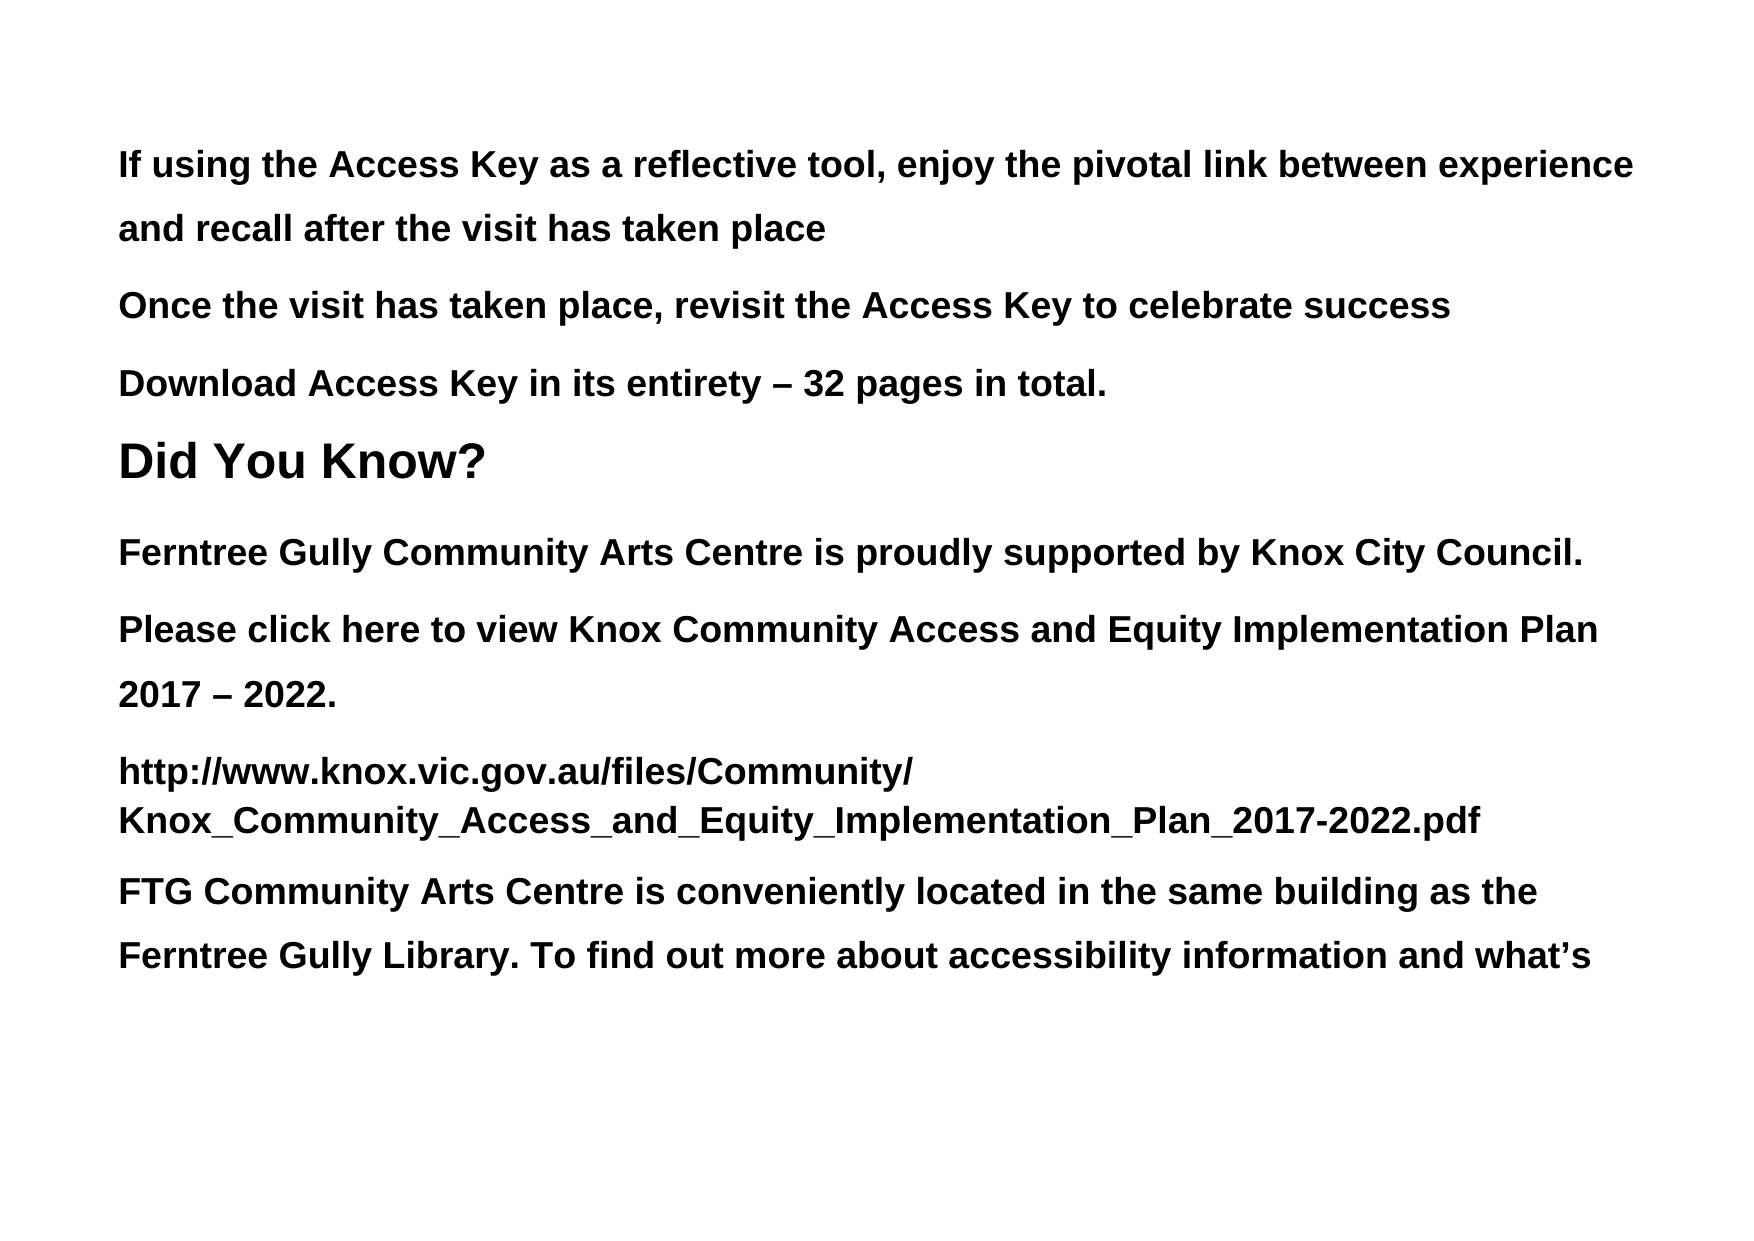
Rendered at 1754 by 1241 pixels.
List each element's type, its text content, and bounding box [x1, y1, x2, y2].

text http://www.knox.vic.gov.au/files/Community/Knox_Community_Access_and_Equity_Implementation_Plan_2017-2022.pdf [118, 749, 1636, 842]
text Ferntree Gully Community Arts Centre is proudly supported by Knox City Council. [118, 530, 1636, 573]
text Once the visit has taken place, revisit the Access Key to celebrate success [118, 284, 1636, 327]
text Download Access Key in its entirety – 32 pages in total. [118, 361, 1636, 404]
text Please click here to view Knox Community Access and Equity Implementation Plan 2017 – 2022. [118, 607, 1636, 715]
text If using the Access Key as a reflective tool, enjoy the pivotal link between experience and recall after the visit has taken place [118, 142, 1636, 249]
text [118, 869, 1636, 977]
subtitle Did You Know? [118, 431, 1636, 489]
